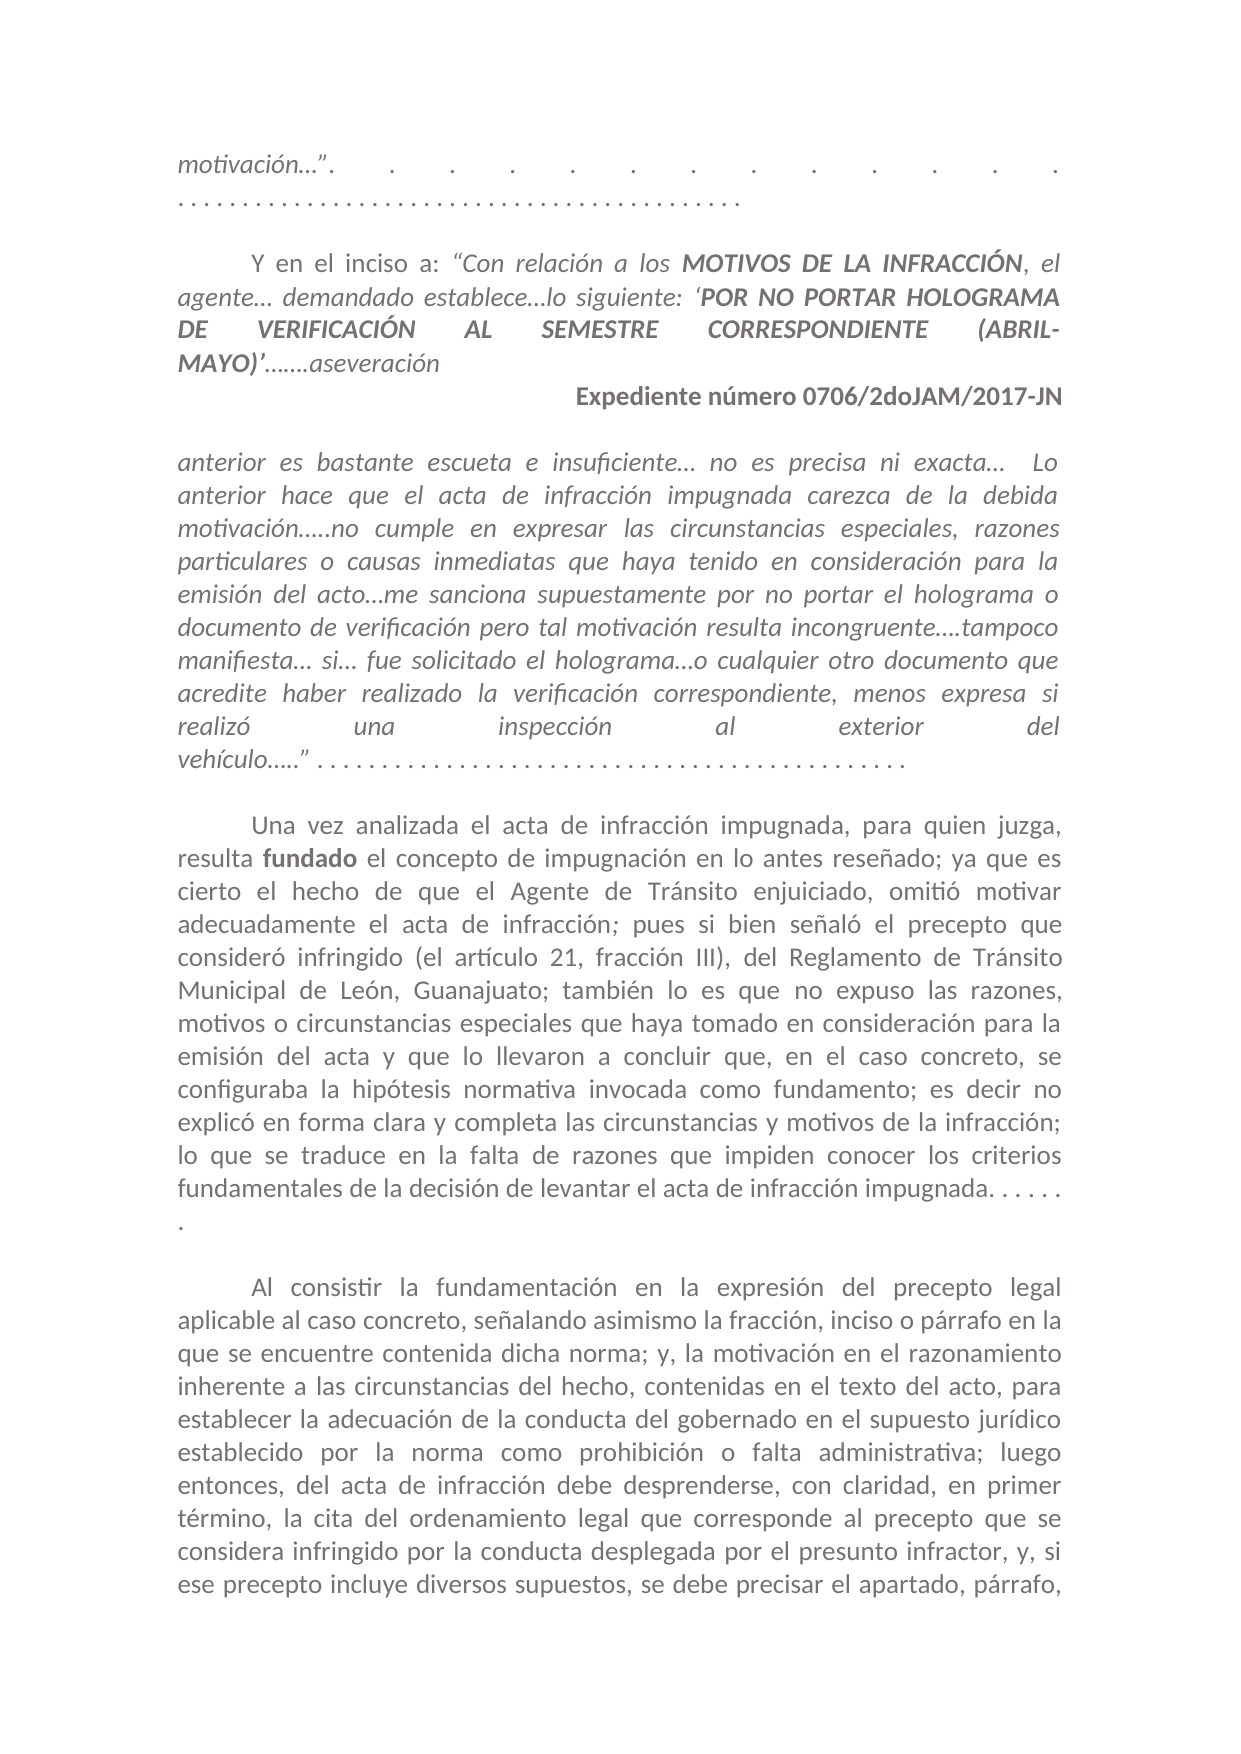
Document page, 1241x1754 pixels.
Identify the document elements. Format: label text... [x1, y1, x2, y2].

text Y en el inciso a: “Con relación a los MOTIVOS DE LA INFRACCIÓN, el agente… demandado establece…lo siguiente: ‘POR NO PORTAR HOLOGRAMA DE VERIFICACIÓN AL SEMESTRE CORRESPONDIENTE (ABRIL-MAYO)’…….aseveración [177, 247, 1063, 379]
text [177, 148, 1063, 214]
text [177, 1270, 1063, 1601]
text Una vez analizada el acta de infracción impugnada, para quien juzga, resulta fundado el concepto de impugnación en lo antes reseñado; ya que es cierto el hecho de que el Agente de Tránsito enjuiciado, omitió motivar adecuadamente el acta de infracción; pues si bien señaló el precepto que consideró infringido (el artículo 21, fracción III), del Reglamento de Tránsito Municipal de León, Guanajuato; también lo es que no expuso las razones, motivos o circunstancias especiales que haya tomado en consideración para la emisión del acta y que lo llevaron a concluir que, en el caso concreto, se configuraba la hipótesis normativa invocada como fundamento; es decir no explicó en forma clara y completa las circunstancias y motivos de la infracción; lo que se traduce en la falta de razones que impiden conocer los criterios fundamentales de la decisión de levantar el acta de infracción impugnada. . . . . . . [177, 808, 1063, 1237]
text Expediente número 0706/2doJAM/2017-JN [177, 379, 1063, 412]
text anterior es bastante escueta e insuficiente… no es precisa ni exacta… Lo anterior hace que el acta de infracción impugnada carezca de la debida motivación…..no cumple en expresar las circunstancias especiales, razones particulares o causas inmediatas que haya tenido en consideración para la emisión del acto…me sanciona supuestamente por no portar el holograma o documento de verificación pero tal motivación resulta incongruente….tampoco manifiesta… si… fue solicitado el holograma…o cualquier otro documento que acredite haber realizado la verificación correspondiente, menos expresa si realizó una inspección al exterior del vehículo…..” . . . . . . . . . . . . . . . . . . . . . . . . . . . . . . . . . . . . . . . . . . . . . . [177, 445, 1063, 775]
